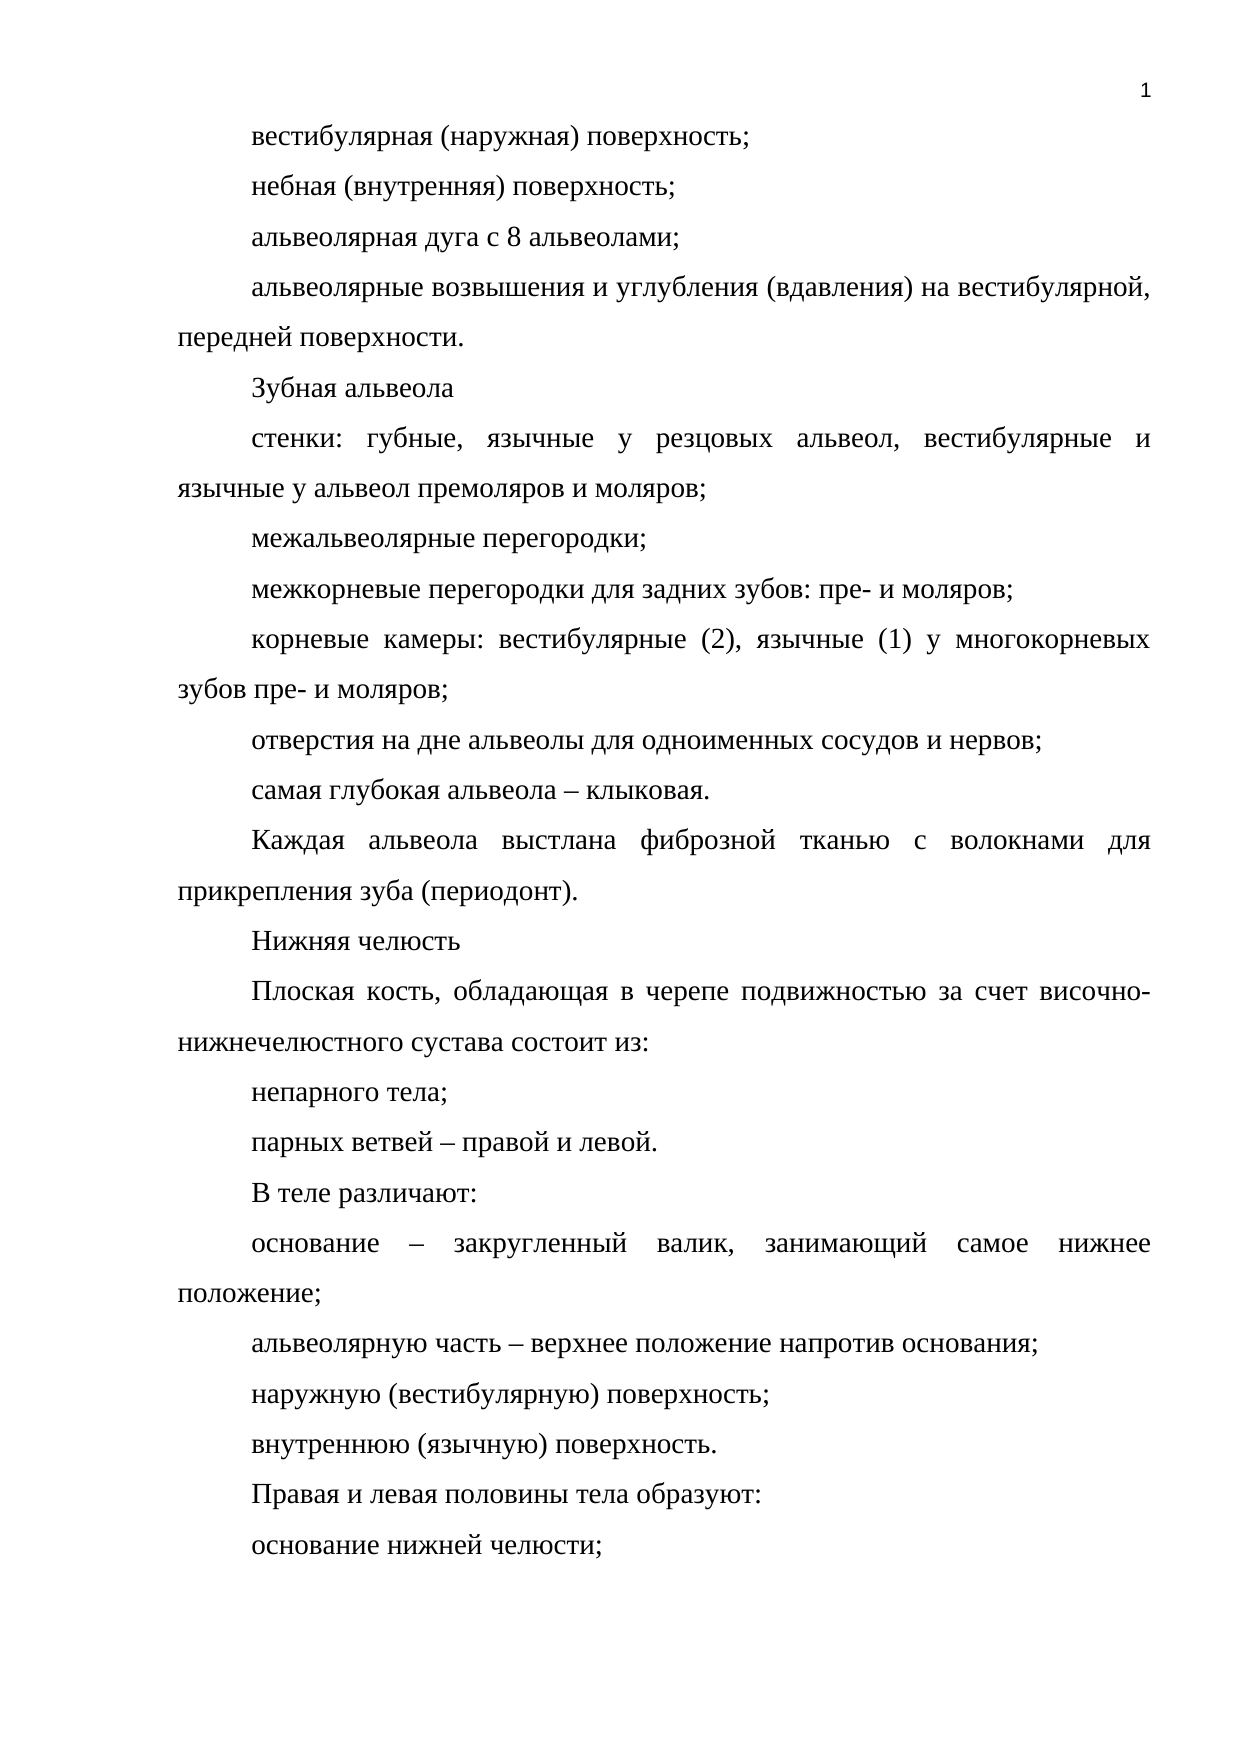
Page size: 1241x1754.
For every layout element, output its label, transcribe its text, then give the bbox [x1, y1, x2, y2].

text наружную (вестибулярную) поверхность; [177, 1376, 1152, 1409]
text небная (внутренняя) поверхность; [177, 168, 1152, 202]
text вестибулярная (наружная) поверхность; [177, 118, 1152, 152]
text отверстия на дне альвеолы для одноименных сосудов и нервов; [177, 722, 1152, 755]
text самая глубокая альвеола – клыковая. [177, 772, 1152, 806]
text парных ветвей – правой и левой. [177, 1124, 1152, 1158]
text внутреннюю (язычную) поверхность. [177, 1426, 1152, 1460]
text межальвеолярные перегородки; [177, 521, 1152, 554]
text Нижняя челюсть [177, 923, 1152, 957]
text альвеолярные возвышения и углубления (вдавления) на вестибулярной, передней поверхности. [177, 269, 1152, 353]
text основание – закругленный валик, занимающий самое нижнее положение; [177, 1225, 1152, 1309]
text альвеолярную часть – верхнее положение напротив основания; [177, 1326, 1152, 1359]
text непарного тела; [177, 1074, 1152, 1108]
text альвеолярная дуга с 8 альвеолами; [177, 219, 1152, 252]
text Каждая альвеола выстлана фиброзной тканью с волокнами для прикрепления зуба (периодонт). [177, 822, 1152, 906]
text В теле различают: [177, 1175, 1152, 1208]
text Правая и левая половины тела образуют: [177, 1477, 1152, 1510]
text Зубная альвеола [177, 370, 1152, 403]
text межкорневые перегородки для задних зубов: пре- и моляров; [177, 571, 1152, 604]
text основание нижней челюсти; [177, 1527, 1152, 1560]
text Плоская кость, обладающая в черепе подвижностью за счет височно-нижнечелюстного сустава состоит из: [177, 973, 1152, 1057]
text корневые камеры: вестибулярные (2), язычные (1) у многокорневых зубов пре- и моляров; [177, 621, 1152, 705]
text стенки: губные, язычные у резцовых альвеол, вестибулярные и язычные у альвеол премоляров и моляров; [177, 420, 1152, 504]
